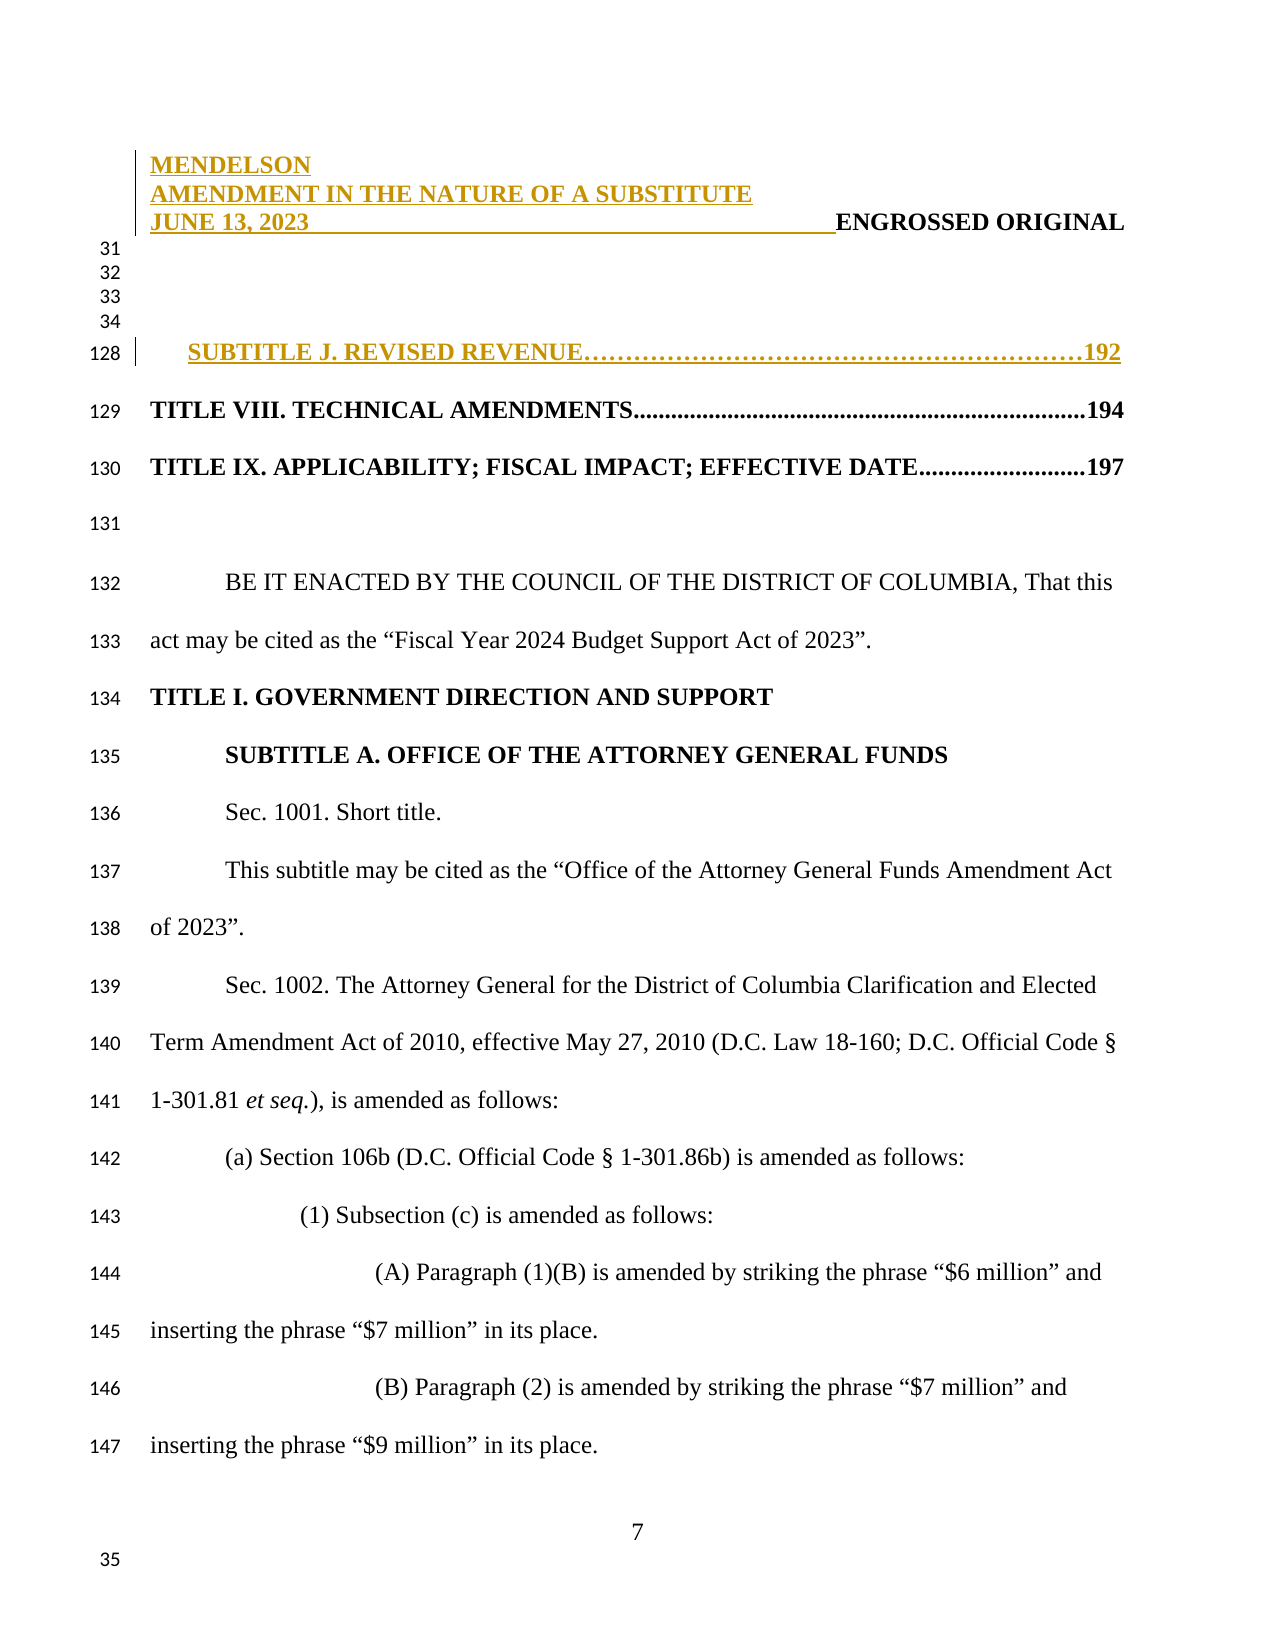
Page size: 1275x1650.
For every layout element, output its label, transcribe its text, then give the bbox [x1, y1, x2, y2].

text BE IT ENACTED BY THE COUNCIL OF THE DISTRICT OF COLUMBIA, That this act may be cited as the “Fiscal Year 2024 Budget Support Act of 2023”. [150, 567, 1125, 653]
text TITLE IX. APPLICABILITY; FISCAL IMPACT; EFFECTIVE DATE 197 [150, 452, 1125, 481]
subtitle TITLE I. GOVERNMENT DIRECTION AND SUPPORT [150, 682, 1125, 711]
text (A) Paragraph (1)(B) is amended by striking the phrase “$6 million” and inserting the phrase “$7 million” in its place. [150, 1257, 1125, 1343]
text Sec. 1001. Short title. [150, 797, 1125, 826]
text Sec. 1002. The Attorney General for the District of Columbia Clarification and Elected Term Amendment Act of 2010, effective May 27, 2010 (D.C. Law 18-160; D.C. Official Code § 1-301.81 et seq.), is amended as follows: [150, 970, 1125, 1113]
subtitle SUBTITLE A. OFFICE OF THE ATTORNEY GENERAL FUNDS [150, 740, 1125, 768]
text (B) Paragraph (2) is amended by striking the phrase “$7 million” and inserting the phrase “$9 million” in its place. [150, 1372, 1125, 1458]
text This subtitle may be cited as the “Office of the Attorney General Funds Amendment Act of 2023”. [150, 855, 1125, 941]
text (1) Subsection (c) is amended as follows: [225, 1200, 1125, 1228]
text TITLE VIII. TECHNICAL AMENDMENTS 194 [150, 395, 1125, 423]
text (a) Section 106b (D.C. Official Code § 1-301.86b) is amended as follows: [150, 1142, 1125, 1171]
